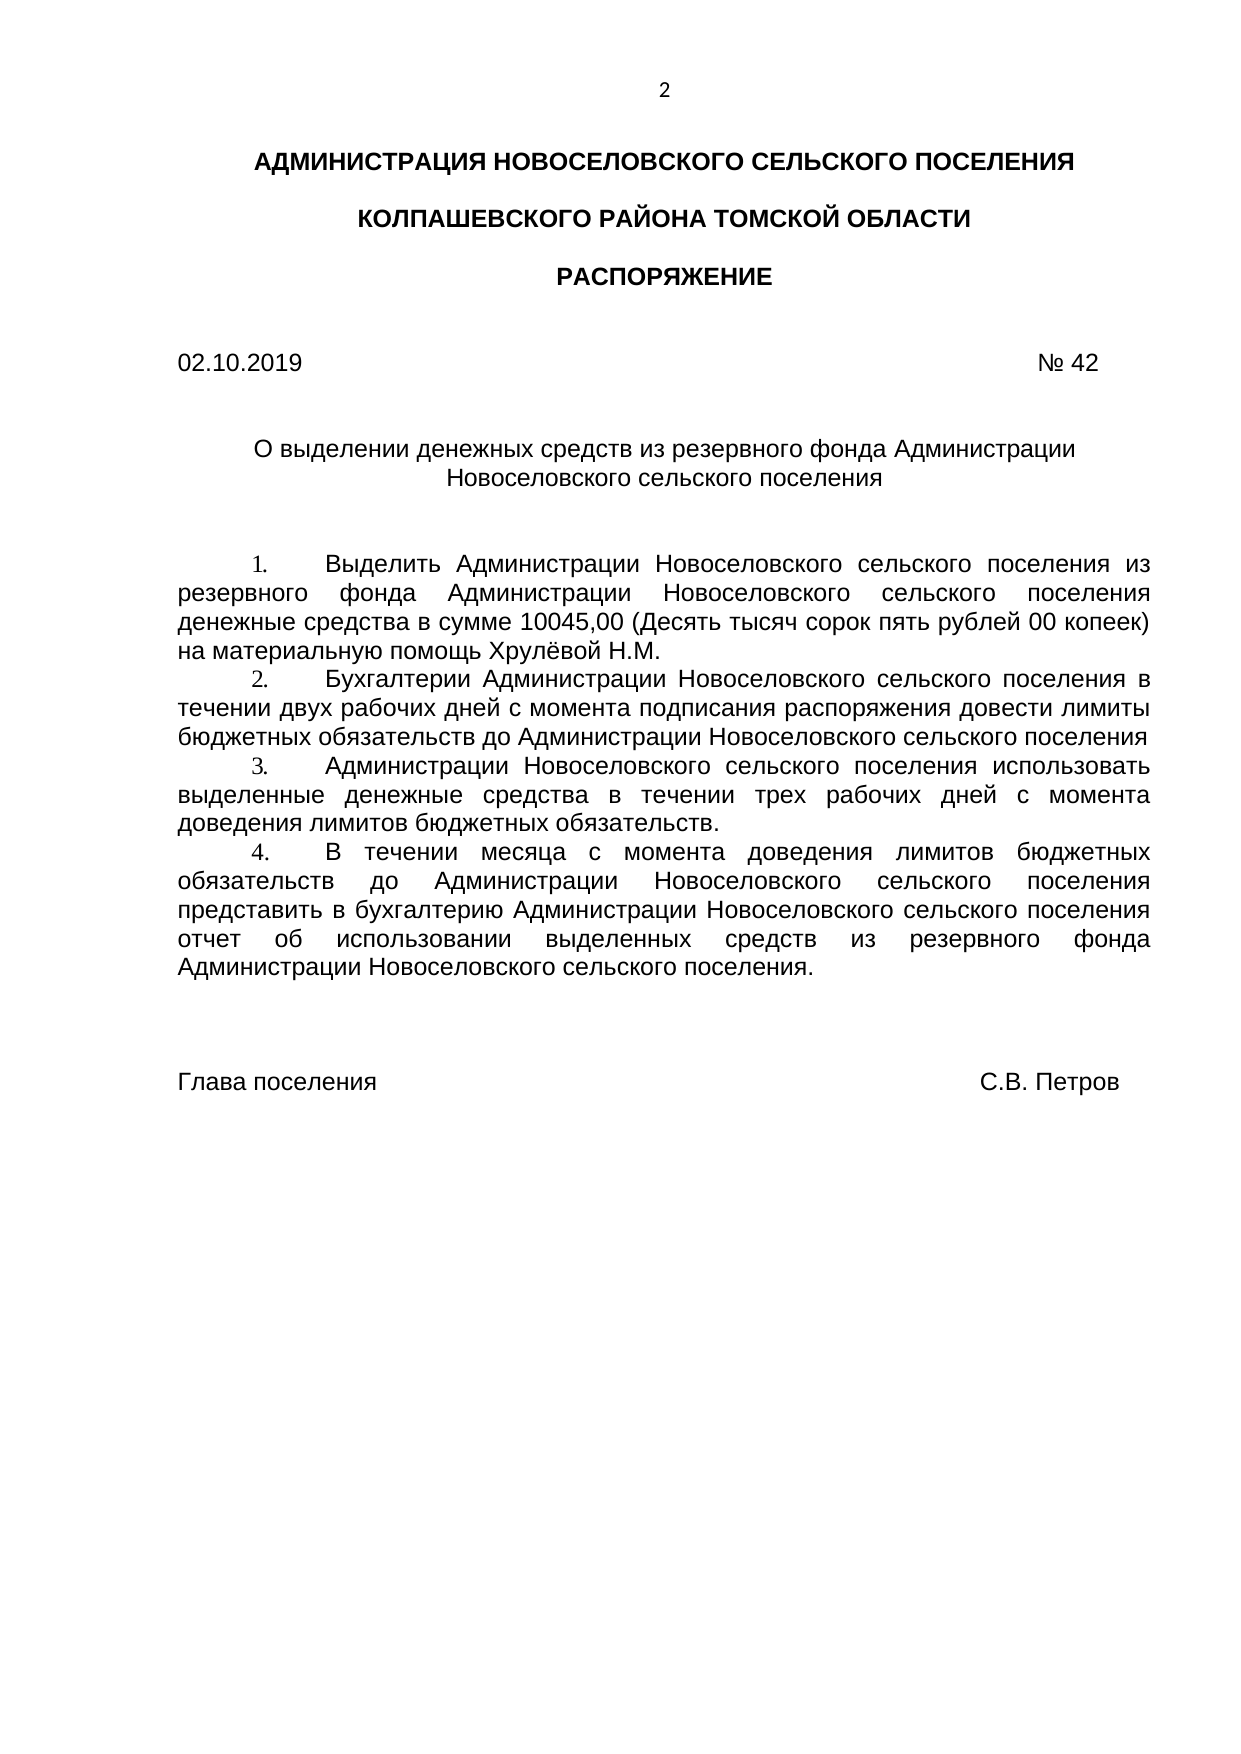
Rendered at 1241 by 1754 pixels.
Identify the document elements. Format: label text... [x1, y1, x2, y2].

text Глава поселения С.В. Петров [177, 1067, 1152, 1096]
text АДМИНИСТРАЦИЯ НОВОСЕЛОВСКОГО СЕЛЬСКОГО ПОСЕЛЕНИЯ [177, 147, 1152, 176]
list В течении месяца с момента доведения лимитов бюджетных обязательств до Администрации Новоселовского сельского поселения представить в бухгалтерию Администрации Новоселовского сельского поселения отчет об использовании выделенных средств из резервного фонда Администрации Новоселовского сельского поселения. [177, 837, 1152, 981]
list Выделить Администрации Новоселовского сельского поселения из резервного фонда Администрации Новоселовского сельского поселения денежные средства в сумме 10045,00 (Десять тысяч сорок пять рублей 00 копеек) на материальную помощь Хрулёвой Н.М. [177, 549, 1152, 664]
text РАСПОРЯЖЕНИЕ [177, 262, 1152, 291]
text 02.10.2019 № 42 [177, 348, 1152, 377]
list Администрации Новоселовского сельского поселения использовать выделенные денежные средства в течении трех рабочих дней с момента доведения лимитов бюджетных обязательств. [177, 751, 1152, 837]
list Бухгалтерии Администрации Новоселовского сельского поселения в течении двух рабочих дней с момента подписания распоряжения довести лимиты бюджетных обязательств до Администрации Новоселовского сельского поселения [177, 664, 1152, 751]
text КОЛПАШЕВСКОГО РАЙОНА ТОМСКОЙ ОБЛАСТИ [177, 204, 1152, 233]
text О выделении денежных средств из резервного фонда Администрации Новоселовского сельского поселения [177, 434, 1152, 492]
